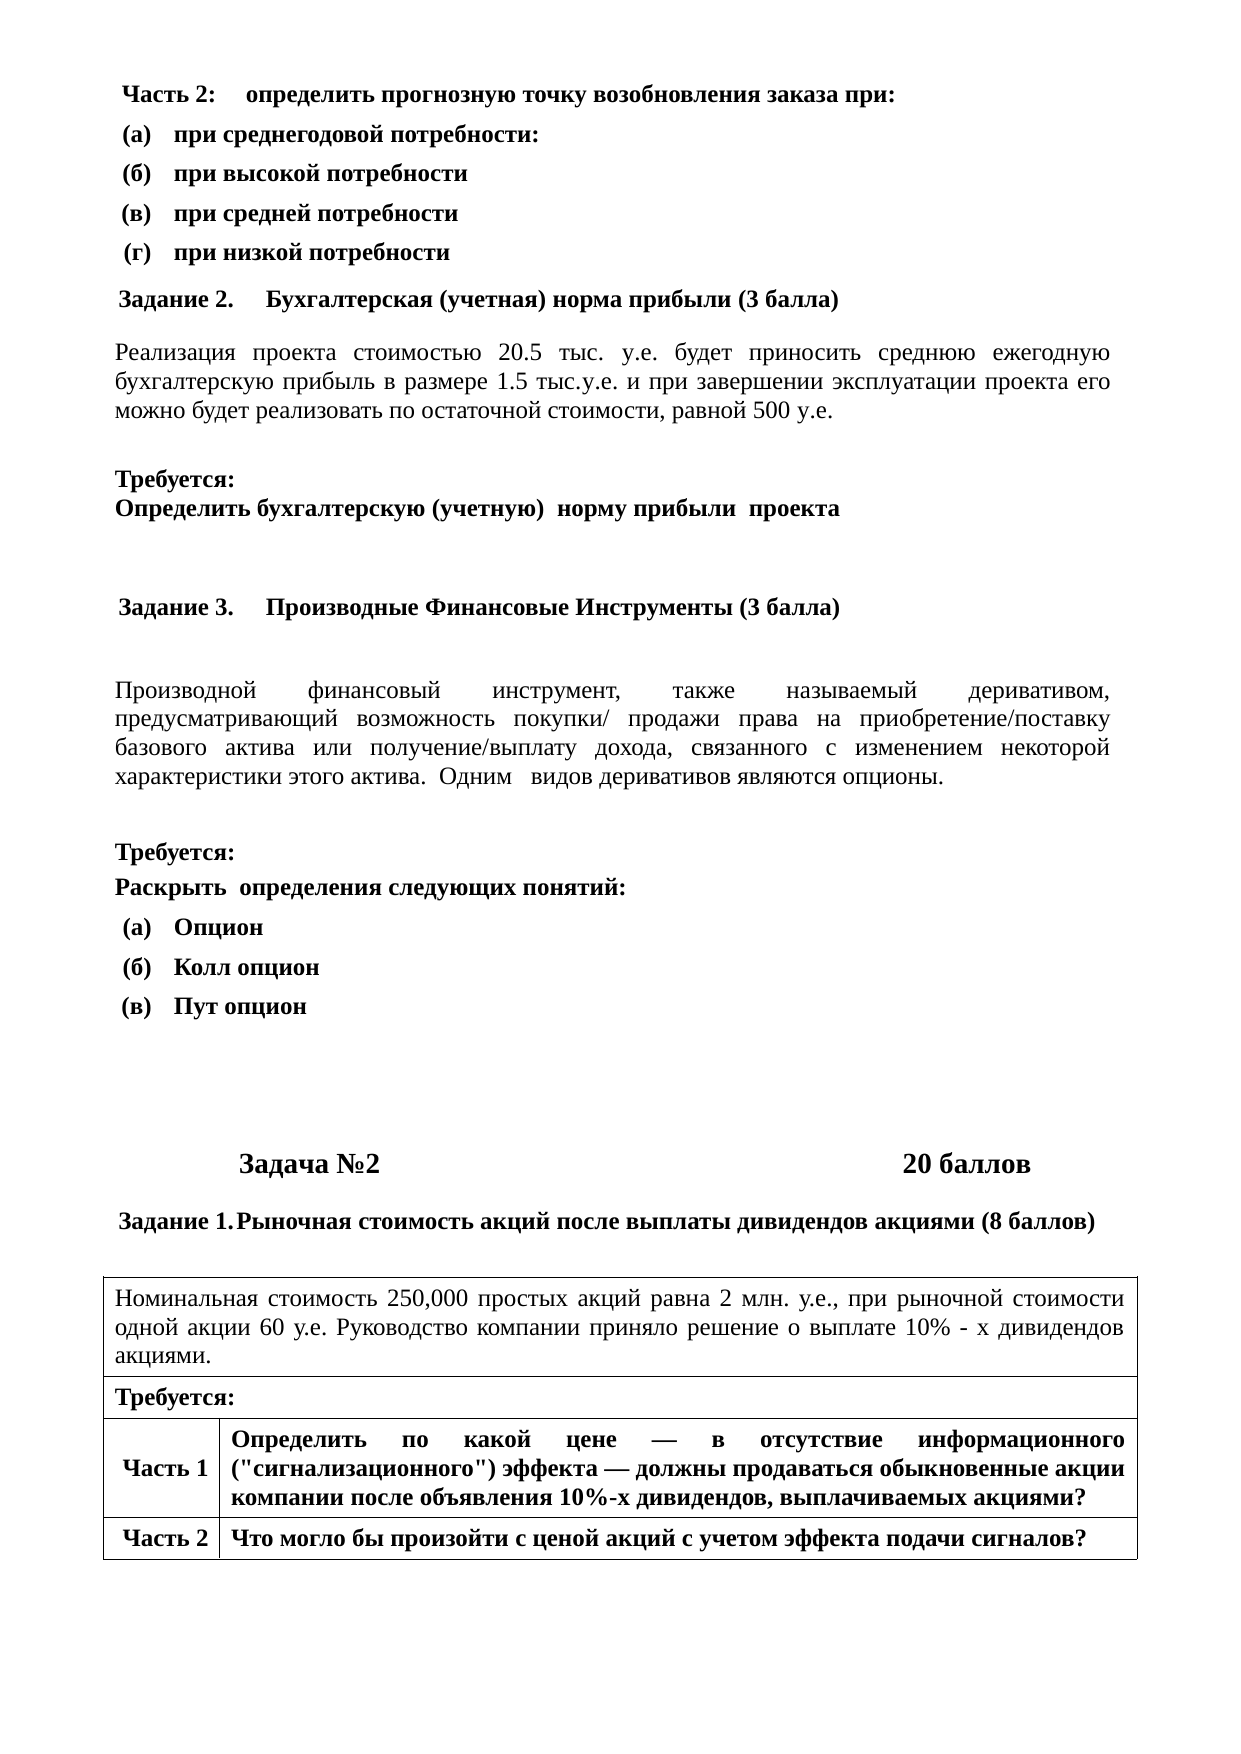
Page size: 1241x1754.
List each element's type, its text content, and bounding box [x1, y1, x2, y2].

table_header Реализация проекта стоимостью 20.5 тыс. y.e. будет приносить среднюю ежегодную бухгалтерскую прибыль в размере 1.5 тыс.y.e. и при завершении эксплуатации проекта его можно будет реализовать по остаточной стоимости, равной 500 y.e. [103, 325, 1122, 436]
table_cell при высокой потребности [163, 153, 1167, 192]
table_header Номинальная стоимость 250,000 простых акций равна 2 млн. у.е., при рыночной стоимости одной акции 60 у.е. Руководство компании приняло решение о выплате 10% - х дивидендов акциями. [104, 1278, 1137, 1376]
table_cell Требуется: Раскрыть определения следующих понятий: [103, 796, 1122, 907]
table_cell (а) [103, 113, 162, 153]
table_cell (б) [103, 947, 162, 986]
table_cell Часть 2: [103, 74, 234, 113]
table_cell (в) [103, 192, 162, 232]
table_cell Требуется: Определить бухгалтерскую (учетную) норму прибыли проекта [103, 436, 1122, 522]
table_cell (б) [103, 153, 162, 192]
table_cell при среднегодовой потребности: [163, 113, 1167, 153]
table_cell (г) [103, 232, 162, 271]
table_cell Часть 2 [104, 1518, 219, 1558]
table_cell Часть 1 [104, 1419, 219, 1517]
table_cell (а) [103, 907, 162, 947]
table_cell определить прогнозную точку возобновления заказа при: [234, 74, 1167, 113]
table_cell Что могло бы произойти с ценой акций с учетом эффекта подачи сигналов? [220, 1518, 1137, 1558]
text Задание 2. Бухгалтерская (учетная) норма прибыли (3 балла) [118, 284, 1152, 312]
table_cell при низкой потребности [163, 232, 1167, 271]
table_cell Определить по какой цене — в отсутствие информационного ("сигнализационного") эффекта — должны продаваться обыкновенные акции компании после объявления 10%-х дивидендов, выплачиваемых акциями? [220, 1419, 1137, 1517]
table_cell Требуется: [104, 1377, 1137, 1417]
table_cell Пут опцион [163, 986, 1122, 1026]
table_cell Опцион [163, 907, 1122, 947]
table_cell (в) [103, 986, 162, 1026]
table_cell Колл опцион [163, 947, 1122, 986]
table_header Производной финансовый инструмент, также называемый деривативом, предусматривающий возможность покупки/ продажи права на приобретение/поставку базового актива или получение/выплату дохода, связанного с изменением некоторой характеристики этого актива. Одним видов деривативов являются опционы. [103, 634, 1122, 796]
text Задача №2 20 баллов [118, 1146, 1152, 1180]
table_cell при средней потребности [163, 192, 1167, 232]
text Задание 3. Производные Финансовые Инструменты (3 балла) [118, 592, 1152, 621]
text Задание 1. Рыночная стоимость акций после выплаты дивидендов акциями (8 баллов) [118, 1206, 1152, 1235]
